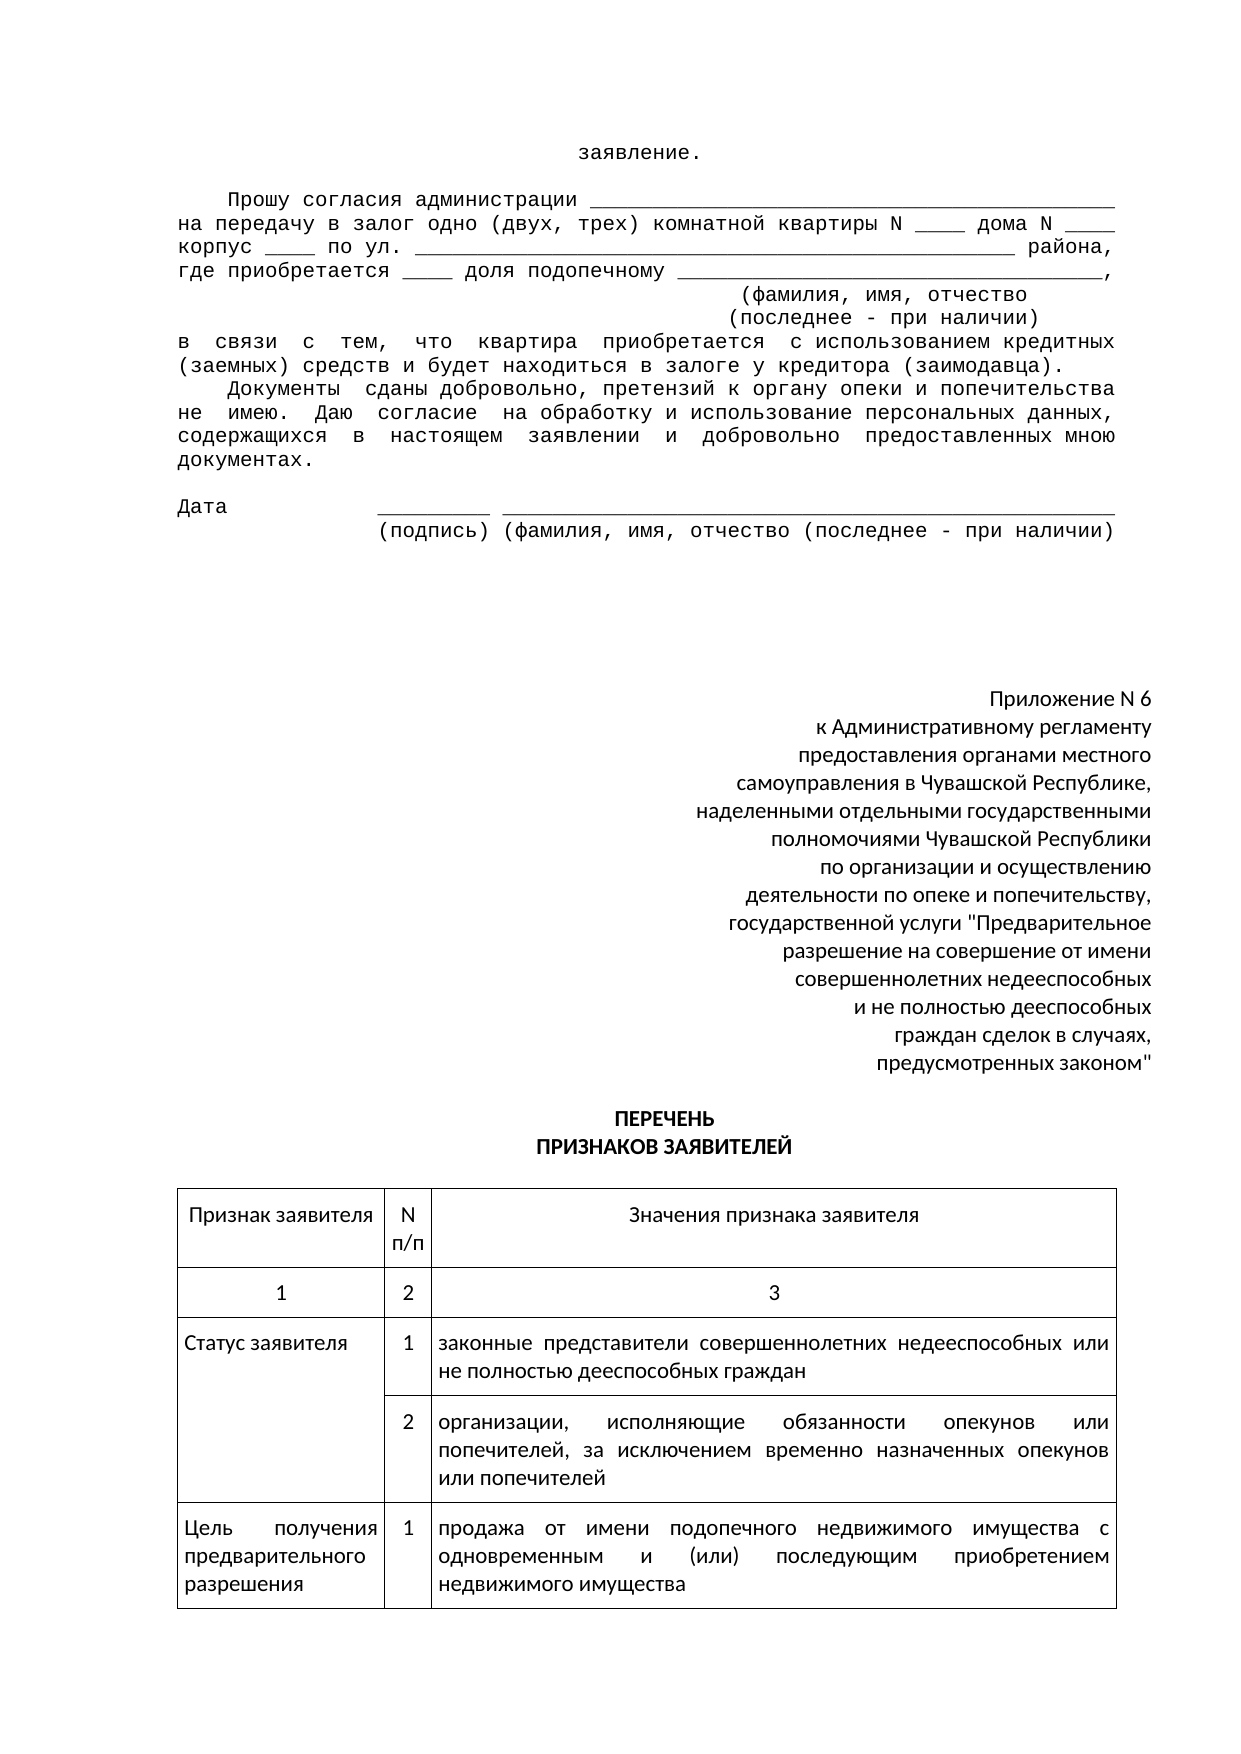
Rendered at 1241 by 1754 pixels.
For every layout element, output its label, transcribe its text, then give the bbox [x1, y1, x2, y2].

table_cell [178, 1503, 384, 1608]
table_cell 1 [385, 1503, 431, 1608]
text самоуправления в Чувашской Республике, [177, 768, 1152, 796]
text в связи с тем, что квартира приобретается с использованием кредитных [177, 331, 1152, 354]
text и не полностью дееспособных [177, 992, 1152, 1020]
text деятельности по опеке и попечительству, [177, 880, 1152, 908]
title ПЕРЕЧЕНЬ [177, 1104, 1152, 1132]
table_cell 2 [385, 1396, 431, 1502]
text на передачу в залог одно (двух, трех) комнатной квартиры N ____ дома N ____ [177, 213, 1152, 236]
text содержащихся в настоящем заявлении и добровольно предоставленных мною [177, 426, 1152, 449]
table_header Признак заявителя [178, 1189, 384, 1267]
text совершеннолетних недееспособных [177, 964, 1152, 992]
table_cell Статус заявителя [178, 1318, 384, 1502]
table_cell 3 [432, 1268, 1116, 1317]
text (подпись) (фамилия, имя, отчество (последнее - при наличии) [177, 520, 1152, 544]
text Документы сданы добровольно, претензий к органу опеки и попечительства [177, 378, 1152, 402]
text (заемных) средств и будет находиться в залоге у кредитора (заимодавца). [177, 354, 1152, 378]
text не имею. Даю согласие на обработку и использование персональных данных, [177, 402, 1152, 426]
text Дата _________ _________________________________________________ [177, 496, 1152, 520]
text предоставления органами местного [177, 740, 1152, 768]
text наделенными отдельными государственными [177, 796, 1152, 824]
text государственной услуги "Предварительное [177, 908, 1152, 936]
text (фамилия, имя, отчество [177, 284, 1152, 307]
text полномочиями Чувашской Республики [177, 824, 1152, 852]
text где приобретается ____ доля подопечному __________________________________, [177, 260, 1152, 284]
title ПРИЗНАКОВ ЗАЯВИТЕЛЕЙ [177, 1132, 1152, 1160]
table_cell продажа от имени подопечного недвижимого имущества с одновременным и (или) последующим приобретением недвижимого имущества [432, 1503, 1116, 1608]
table_cell организации, исполняющие обязанности опекунов или попечителей, за исключением временно назначенных опекунов или попечителей [432, 1396, 1116, 1502]
text предусмотренных законом" [177, 1048, 1152, 1076]
text Приложение N 6 [177, 684, 1152, 712]
table_cell 1 [385, 1318, 431, 1395]
table_cell законные представители совершеннолетних недееспособных или не полностью дееспособных граждан [432, 1318, 1116, 1395]
text (последнее - при наличии) [177, 307, 1152, 331]
text разрешение на совершение от имени [177, 936, 1152, 964]
text к Административному регламенту [177, 712, 1152, 740]
table_cell 2 [385, 1268, 431, 1317]
table_cell 1 [178, 1268, 384, 1317]
text Прошу согласия администрации __________________________________________ [177, 189, 1152, 213]
text граждан сделок в случаях, [177, 1020, 1152, 1048]
text заявление. [177, 142, 1152, 165]
table_header Значения признака заявителя [432, 1189, 1116, 1267]
text документах. [177, 449, 1152, 473]
text корпус ____ по ул. ________________________________________________ района, [177, 236, 1152, 260]
text по организации и осуществлению [177, 852, 1152, 880]
table_header N п/п [385, 1189, 431, 1267]
